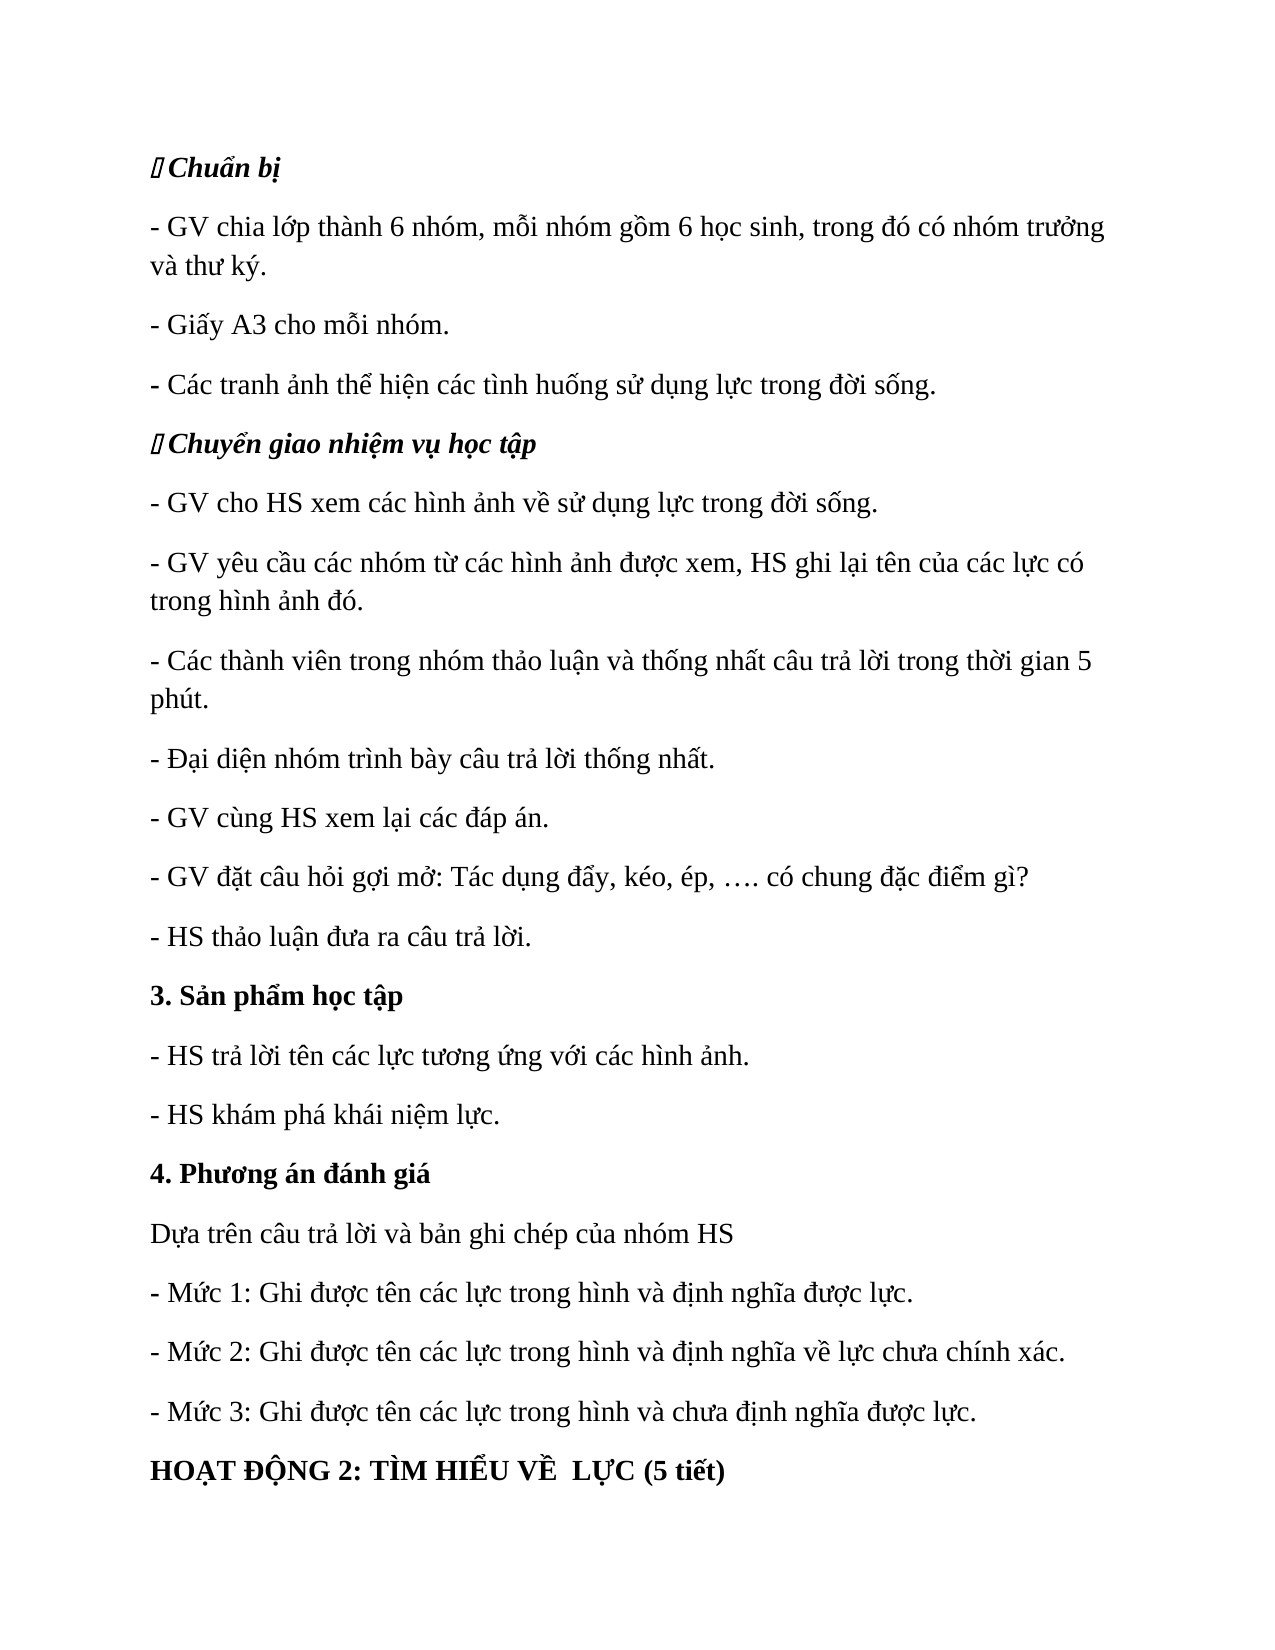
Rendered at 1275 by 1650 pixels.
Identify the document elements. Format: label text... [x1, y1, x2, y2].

text HOẠT ĐỘNG 2: TÌM HIỂU VỀ LỰC (5 tiết) [150, 1453, 1125, 1487]
text - Đại diện nhóm trình bày câu trả lời thống nhất. [150, 741, 1125, 774]
text 3. Sản phẩm học tập [150, 978, 1125, 1012]
text - Các tranh ảnh thể hiện các tình huống sử dụng lực trong đời sống. [150, 367, 1125, 400]
text - Mức 3: Ghi được tên các lực trong hình và chưa định nghĩa được lực. [150, 1394, 1125, 1427]
text - Giấy A3 cho mỗi nhóm. [150, 307, 1125, 341]
text - GV cùng HS xem lại các đáp án. [150, 800, 1125, 834]
text - HS khám phá khái niệm lực. [150, 1097, 1125, 1131]
text Chuẩn bị [150, 150, 1125, 184]
text Dựa trên câu trả lời và bản ghi chép của nhóm HS [150, 1216, 1125, 1249]
text - HS thảo luận đưa ra câu trả lời. [150, 919, 1125, 952]
text - Các thành viên trong nhóm thảo luận và thống nhất câu trả lời trong thời gian 5 phút. [150, 643, 1125, 715]
text - GV chia lớp thành 6 nhóm, mỗi nhóm gồm 6 học sinh, trong đó có nhóm trưởng và thư ký. [150, 209, 1125, 282]
text - GV đặt câu hỏi gợi mở: Tác dụng đẩy, kéo, ép, …. có chung đặc điểm gì? [150, 859, 1125, 893]
text - Mức 1: Ghi được tên các lực trong hình và định nghĩa được lực. [150, 1275, 1125, 1309]
text - GV cho HS xem các hình ảnh về sử dụng lực trong đời sống. [150, 486, 1125, 519]
text - GV yêu cầu các nhóm từ các hình ảnh được xem, HS ghi lại tên của các lực có trong hình ảnh đó. [150, 545, 1125, 617]
text - Mức 2: Ghi được tên các lực trong hình và định nghĩa về lực chưa chính xác. [150, 1334, 1125, 1368]
text Chuyển giao nhiệm vụ học tập [150, 426, 1125, 460]
text - HS trả lời tên các lực tương ứng với các hình ảnh. [150, 1038, 1125, 1071]
text 4. Phương án đánh giá [150, 1156, 1125, 1190]
